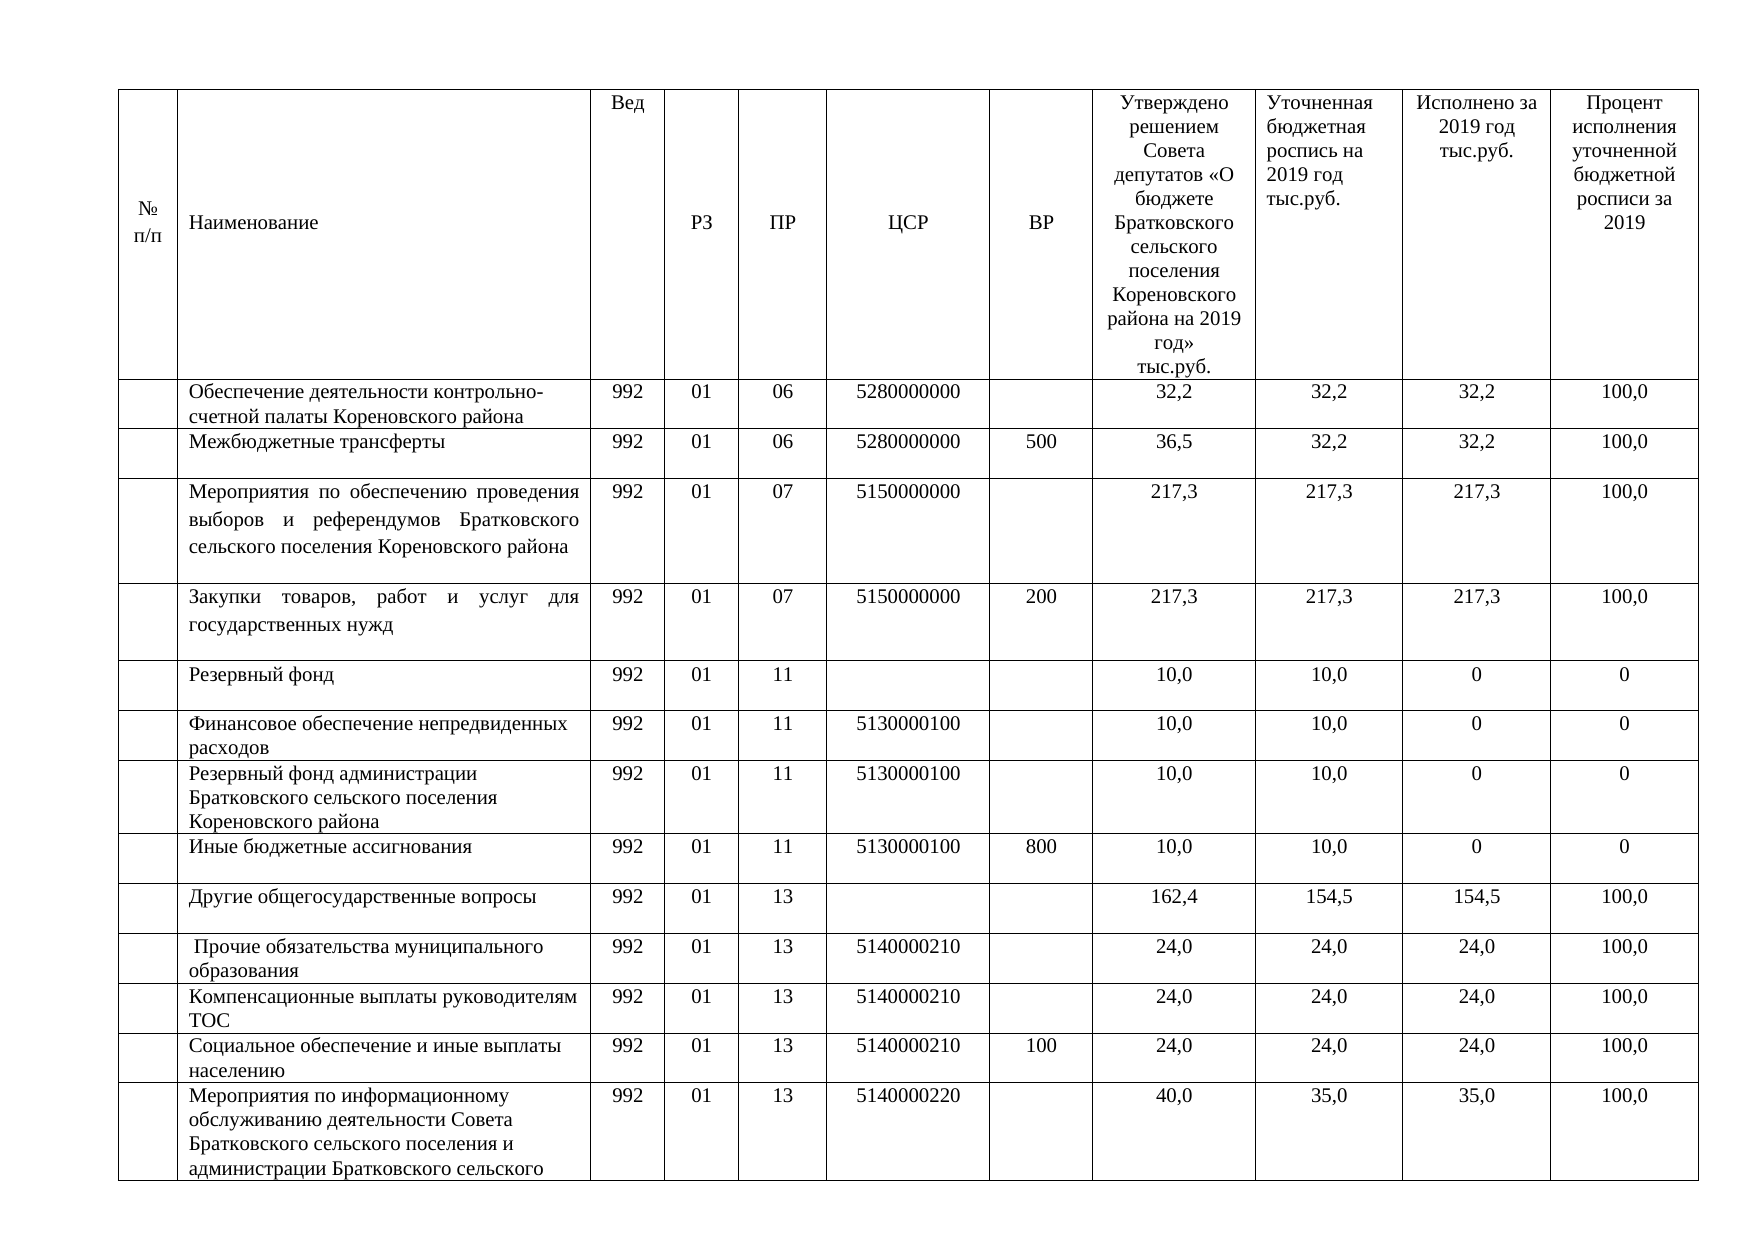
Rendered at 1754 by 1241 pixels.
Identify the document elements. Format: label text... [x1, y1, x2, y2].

table_header Уточненная бюджетная роспись на 2019 год тыс.руб. [1256, 90, 1402, 378]
table_cell 200 [990, 584, 1092, 660]
table_cell 13 [739, 884, 826, 933]
table_cell 24,0 [1403, 1034, 1550, 1082]
table_cell 5140000210 [827, 1034, 989, 1082]
table_cell [990, 479, 1092, 583]
table_cell 100,0 [1551, 984, 1698, 1032]
table_cell 13 [739, 934, 826, 983]
table_header ПР [739, 90, 826, 378]
table_cell 32,2 [1256, 429, 1402, 478]
table_cell 217,3 [1256, 479, 1402, 583]
table_cell 24,0 [1256, 984, 1402, 1032]
table_cell 32,2 [1403, 429, 1550, 478]
table_cell Закупки товаров, работ и услуг для государственных нужд [178, 584, 590, 660]
table_cell 154,5 [1256, 884, 1402, 933]
table_cell 24,0 [1093, 1034, 1255, 1082]
table_cell 24,0 [1256, 1034, 1402, 1082]
table_cell 01 [665, 711, 738, 760]
table_cell [119, 661, 177, 710]
table_cell 100,0 [1551, 380, 1698, 428]
table_cell 5150000000 [827, 584, 989, 660]
table_cell 992 [591, 984, 664, 1032]
table_cell Другие общегосударственные вопросы [178, 884, 590, 933]
table_cell 992 [591, 479, 664, 583]
table_cell Социальное обеспечение и иные выплаты населению [178, 1034, 590, 1082]
table_cell 100,0 [1551, 584, 1698, 660]
table_cell 06 [739, 429, 826, 478]
table_cell 217,3 [1403, 584, 1550, 660]
table_cell 5130000100 [827, 761, 989, 833]
table_cell 992 [591, 661, 664, 710]
table_cell 100,0 [1551, 429, 1698, 478]
table_cell 11 [739, 761, 826, 833]
table_cell Резервный фонд администрации Братковского сельского поселения Кореновского района [178, 761, 590, 833]
table_cell 992 [591, 1034, 664, 1082]
table_cell 24,0 [1256, 934, 1402, 983]
table_cell 0 [1551, 661, 1698, 710]
table_cell 992 [591, 834, 664, 883]
table_cell [119, 1083, 177, 1179]
table_cell [119, 1034, 177, 1082]
table_cell Резервный фонд [178, 661, 590, 710]
table_cell 100,0 [1551, 1034, 1698, 1082]
table_cell 100,0 [1551, 479, 1698, 583]
table_cell 992 [591, 380, 664, 428]
table_cell 01 [665, 1034, 738, 1082]
table_cell [990, 711, 1092, 760]
table_cell 100 [990, 1034, 1092, 1082]
table_cell 5130000100 [827, 834, 989, 883]
table_cell 0 [1403, 834, 1550, 883]
table_cell Мероприятия по обеспечению проведения выборов и референдумов Братковского сельского поселения Кореновского района [178, 479, 590, 583]
table_cell [119, 479, 177, 583]
table_header Наименование [178, 90, 590, 378]
table_cell [119, 834, 177, 883]
table_cell 0 [1403, 661, 1550, 710]
table_cell Финансовое обеспечение непредвиденных расходов [178, 711, 590, 760]
table_cell 32,2 [1256, 380, 1402, 428]
table_cell 800 [990, 834, 1092, 883]
table_cell 11 [739, 711, 826, 760]
table_cell 992 [591, 884, 664, 933]
table_cell [827, 661, 989, 710]
table_header Вед [591, 90, 664, 378]
table_cell 06 [739, 380, 826, 428]
table_cell 992 [591, 761, 664, 833]
table_cell 162,4 [1093, 884, 1255, 933]
table_cell 0 [1551, 761, 1698, 833]
table_cell [119, 429, 177, 478]
table_cell 24,0 [1093, 934, 1255, 983]
table_cell 10,0 [1093, 761, 1255, 833]
table_cell 11 [739, 661, 826, 710]
table_cell 10,0 [1093, 661, 1255, 710]
table_cell 01 [665, 429, 738, 478]
table_cell 01 [665, 584, 738, 660]
table_cell [827, 884, 989, 933]
table_cell [119, 884, 177, 933]
table_cell 100,0 [1551, 884, 1698, 933]
table_cell 01 [665, 661, 738, 710]
table_cell Мероприятия по информационному обслуживанию деятельности Совета Братковского сельского поселения и администрации Братковского сельского поселения Кореновского района [178, 1083, 590, 1179]
table_header ВР [990, 90, 1092, 378]
table_cell 01 [665, 761, 738, 833]
table_cell 5280000000 [827, 429, 989, 478]
table_cell 5280000000 [827, 380, 989, 428]
table_cell 01 [665, 1083, 738, 1179]
table_cell 07 [739, 584, 826, 660]
table_cell 0 [1403, 711, 1550, 760]
table_cell 100,0 [1551, 934, 1698, 983]
table_cell 40,0 [1093, 1083, 1255, 1179]
table_cell 10,0 [1256, 711, 1402, 760]
table_cell 13 [739, 1083, 826, 1179]
table_cell 154,5 [1403, 884, 1550, 933]
table_cell 10,0 [1093, 711, 1255, 760]
table_cell 24,0 [1403, 934, 1550, 983]
table_cell 500 [990, 429, 1092, 478]
table_cell 5130000100 [827, 711, 989, 760]
table_cell 10,0 [1256, 761, 1402, 833]
table_cell 992 [591, 1083, 664, 1179]
table_cell 992 [591, 934, 664, 983]
table_cell Межбюджетные трансферты [178, 429, 590, 478]
table_header Утверждено решением Совета депутатов «О бюджете Братковского сельского поселения Кореновского района на 2019 год» тыс.руб. [1093, 90, 1255, 378]
table_cell [119, 934, 177, 983]
table_cell 5140000220 [827, 1083, 989, 1179]
table_header ЦСР [827, 90, 989, 378]
table_cell 01 [665, 934, 738, 983]
table_cell 13 [739, 1034, 826, 1082]
table_cell [990, 661, 1092, 710]
table_cell 217,3 [1093, 479, 1255, 583]
table_cell 100,0 [1551, 1083, 1698, 1179]
table_cell 01 [665, 380, 738, 428]
table_cell [990, 984, 1092, 1032]
table_cell 01 [665, 834, 738, 883]
table_cell 0 [1551, 834, 1698, 883]
table_cell 5140000210 [827, 934, 989, 983]
table_cell 35,0 [1403, 1083, 1550, 1179]
table_cell 32,2 [1403, 380, 1550, 428]
table_cell 24,0 [1403, 984, 1550, 1032]
table_cell [119, 584, 177, 660]
table_cell [119, 711, 177, 760]
table_cell 0 [1551, 711, 1698, 760]
table_cell 32,2 [1093, 380, 1255, 428]
table_cell 35,0 [1256, 1083, 1402, 1179]
table_cell 01 [665, 984, 738, 1032]
table_header № п/п [119, 90, 177, 378]
table_cell 01 [665, 884, 738, 933]
table_cell Иные бюджетные ассигнования [178, 834, 590, 883]
table_cell 992 [591, 584, 664, 660]
table_cell 5150000000 [827, 479, 989, 583]
table_cell [990, 761, 1092, 833]
table_cell 992 [591, 711, 664, 760]
table_cell 10,0 [1256, 834, 1402, 883]
table_cell 217,3 [1256, 584, 1402, 660]
table_cell 11 [739, 834, 826, 883]
table_cell [119, 380, 177, 428]
table_header РЗ [665, 90, 738, 378]
table_cell 992 [591, 429, 664, 478]
table_cell 24,0 [1093, 984, 1255, 1032]
table_cell Обеспечение деятельности контрольно-счетной палаты Кореновского района [178, 380, 590, 428]
table_cell 10,0 [1093, 834, 1255, 883]
table_cell 0 [1403, 761, 1550, 833]
table_cell 217,3 [1093, 584, 1255, 660]
table_header Процент исполнения уточненной бюджетной росписи за 2019 [1551, 90, 1698, 378]
table_cell 36,5 [1093, 429, 1255, 478]
table_cell [119, 984, 177, 1032]
table_cell [990, 934, 1092, 983]
table_cell 10,0 [1256, 661, 1402, 710]
table_header Исполнено за 2019 год тыс.руб. [1403, 90, 1550, 378]
table_cell Компенсационные выплаты руководителям ТОС [178, 984, 590, 1032]
table_cell [119, 761, 177, 833]
table_cell [990, 884, 1092, 933]
table_cell 13 [739, 984, 826, 1032]
table_cell [990, 380, 1092, 428]
table_cell 217,3 [1403, 479, 1550, 583]
table_cell 07 [739, 479, 826, 583]
table_cell Прочие обязательства муниципального образования [178, 934, 590, 983]
table_cell 01 [665, 479, 738, 583]
table_cell 5140000210 [827, 984, 989, 1032]
table_cell [990, 1083, 1092, 1179]
